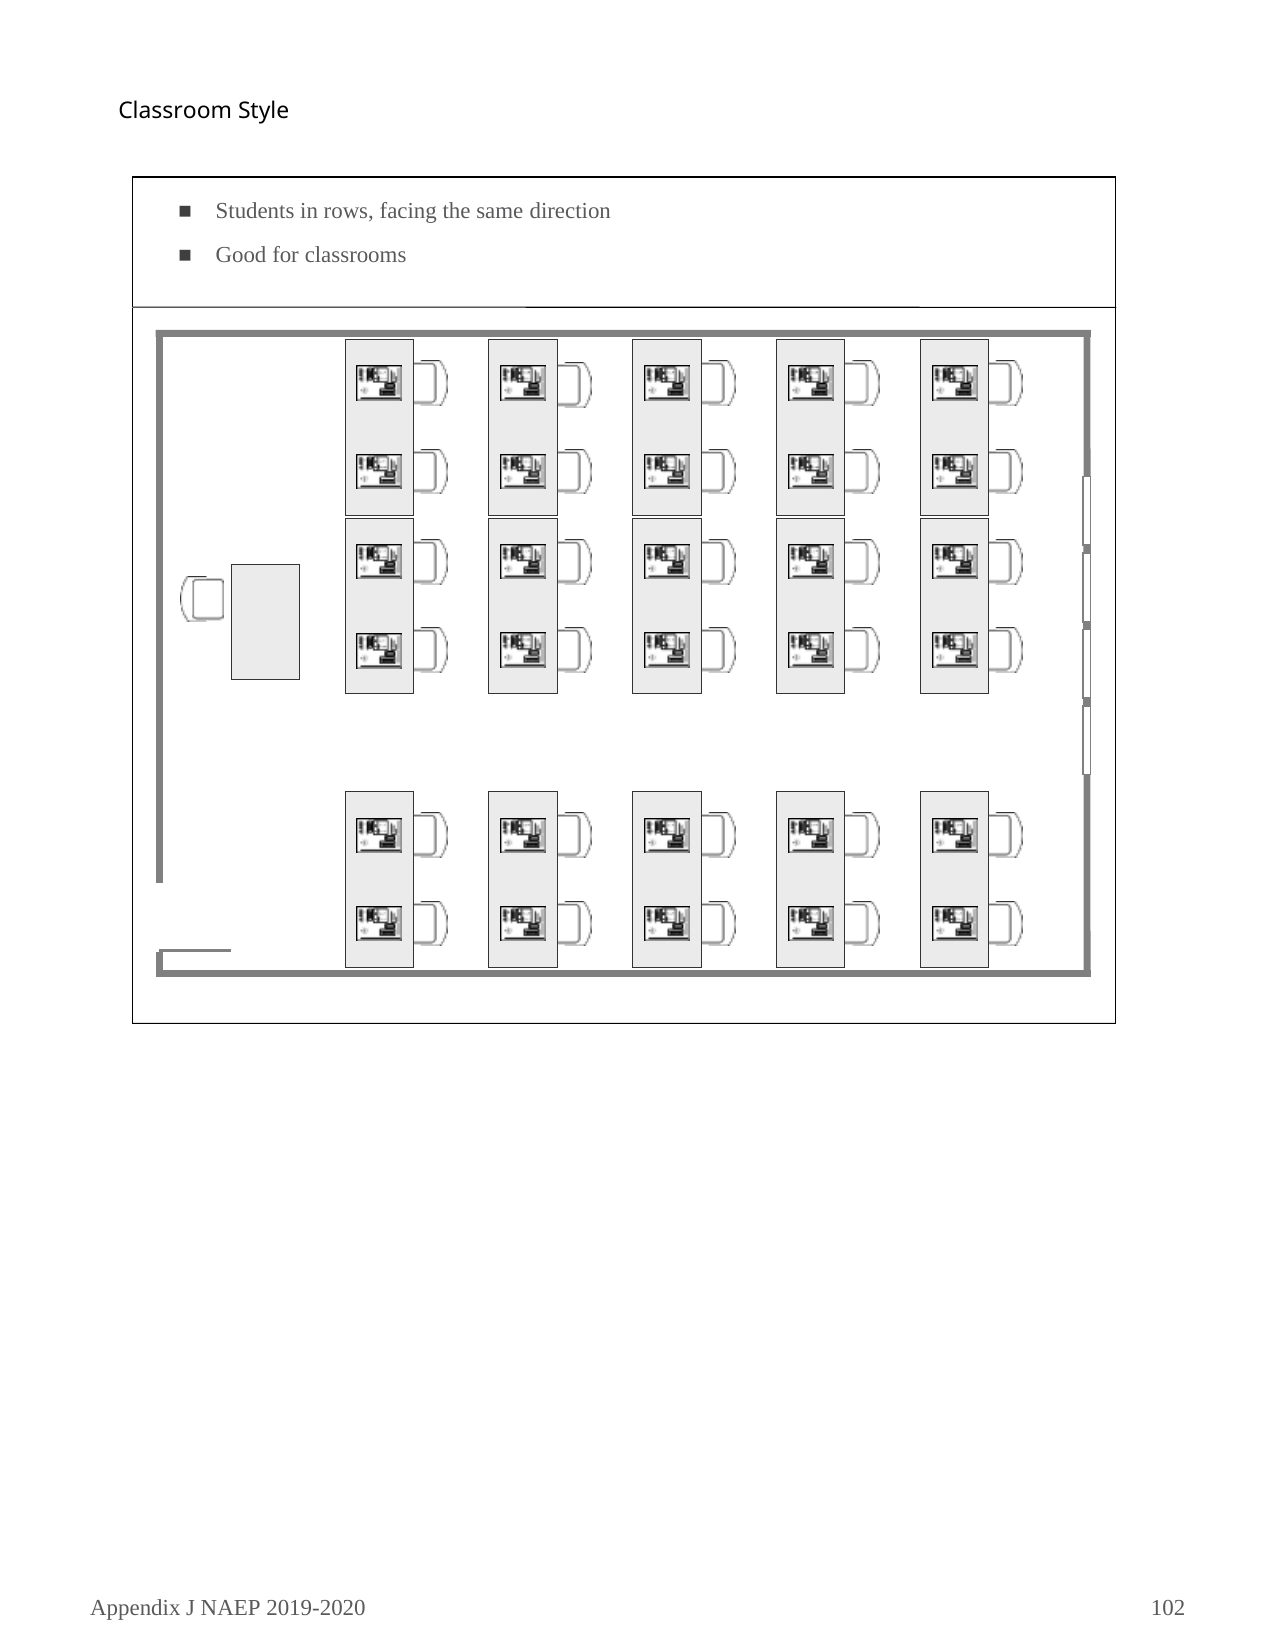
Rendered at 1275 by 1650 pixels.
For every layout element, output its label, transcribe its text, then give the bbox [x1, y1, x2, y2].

picture [989, 627, 1023, 673]
picture [500, 818, 546, 853]
picture [356, 818, 402, 853]
picture [788, 544, 834, 579]
picture [500, 365, 546, 401]
picture [414, 627, 448, 673]
picture [558, 901, 592, 946]
picture [702, 627, 736, 673]
picture [932, 365, 978, 401]
picture [356, 633, 402, 669]
picture [414, 360, 448, 406]
picture [845, 539, 880, 585]
picture [414, 449, 448, 494]
picture [845, 901, 880, 946]
picture [702, 539, 736, 585]
picture [932, 544, 978, 579]
picture [788, 632, 834, 668]
picture [414, 901, 448, 946]
picture [702, 812, 736, 858]
picture [180, 576, 224, 622]
picture [644, 906, 690, 941]
picture [989, 449, 1023, 494]
picture [788, 818, 834, 853]
picture [644, 365, 690, 401]
picture [558, 449, 592, 494]
picture [989, 901, 1023, 946]
picture [356, 454, 402, 489]
picture [500, 632, 546, 668]
picture [702, 449, 736, 494]
picture [845, 812, 880, 858]
picture [414, 539, 448, 585]
picture [845, 360, 880, 406]
picture [932, 818, 978, 853]
picture [788, 365, 834, 401]
picture [500, 906, 546, 941]
picture [644, 818, 690, 853]
picture [644, 632, 690, 668]
text Classroom Style [90, 94, 1185, 125]
picture [558, 627, 592, 673]
picture [356, 365, 402, 401]
picture [932, 454, 978, 489]
picture [558, 362, 592, 408]
picture [702, 360, 736, 406]
picture [414, 812, 448, 858]
picture [644, 544, 690, 579]
picture [932, 906, 978, 941]
picture [500, 544, 546, 579]
picture [989, 812, 1023, 858]
picture [356, 906, 402, 941]
picture [644, 454, 690, 489]
picture [845, 449, 880, 494]
picture [356, 544, 402, 579]
picture [500, 454, 546, 489]
picture [702, 901, 736, 946]
picture [845, 627, 880, 673]
picture [558, 812, 592, 858]
picture [989, 539, 1023, 585]
picture [989, 360, 1023, 406]
picture [788, 906, 834, 941]
picture [932, 632, 978, 668]
picture [558, 539, 592, 585]
picture [788, 454, 834, 489]
